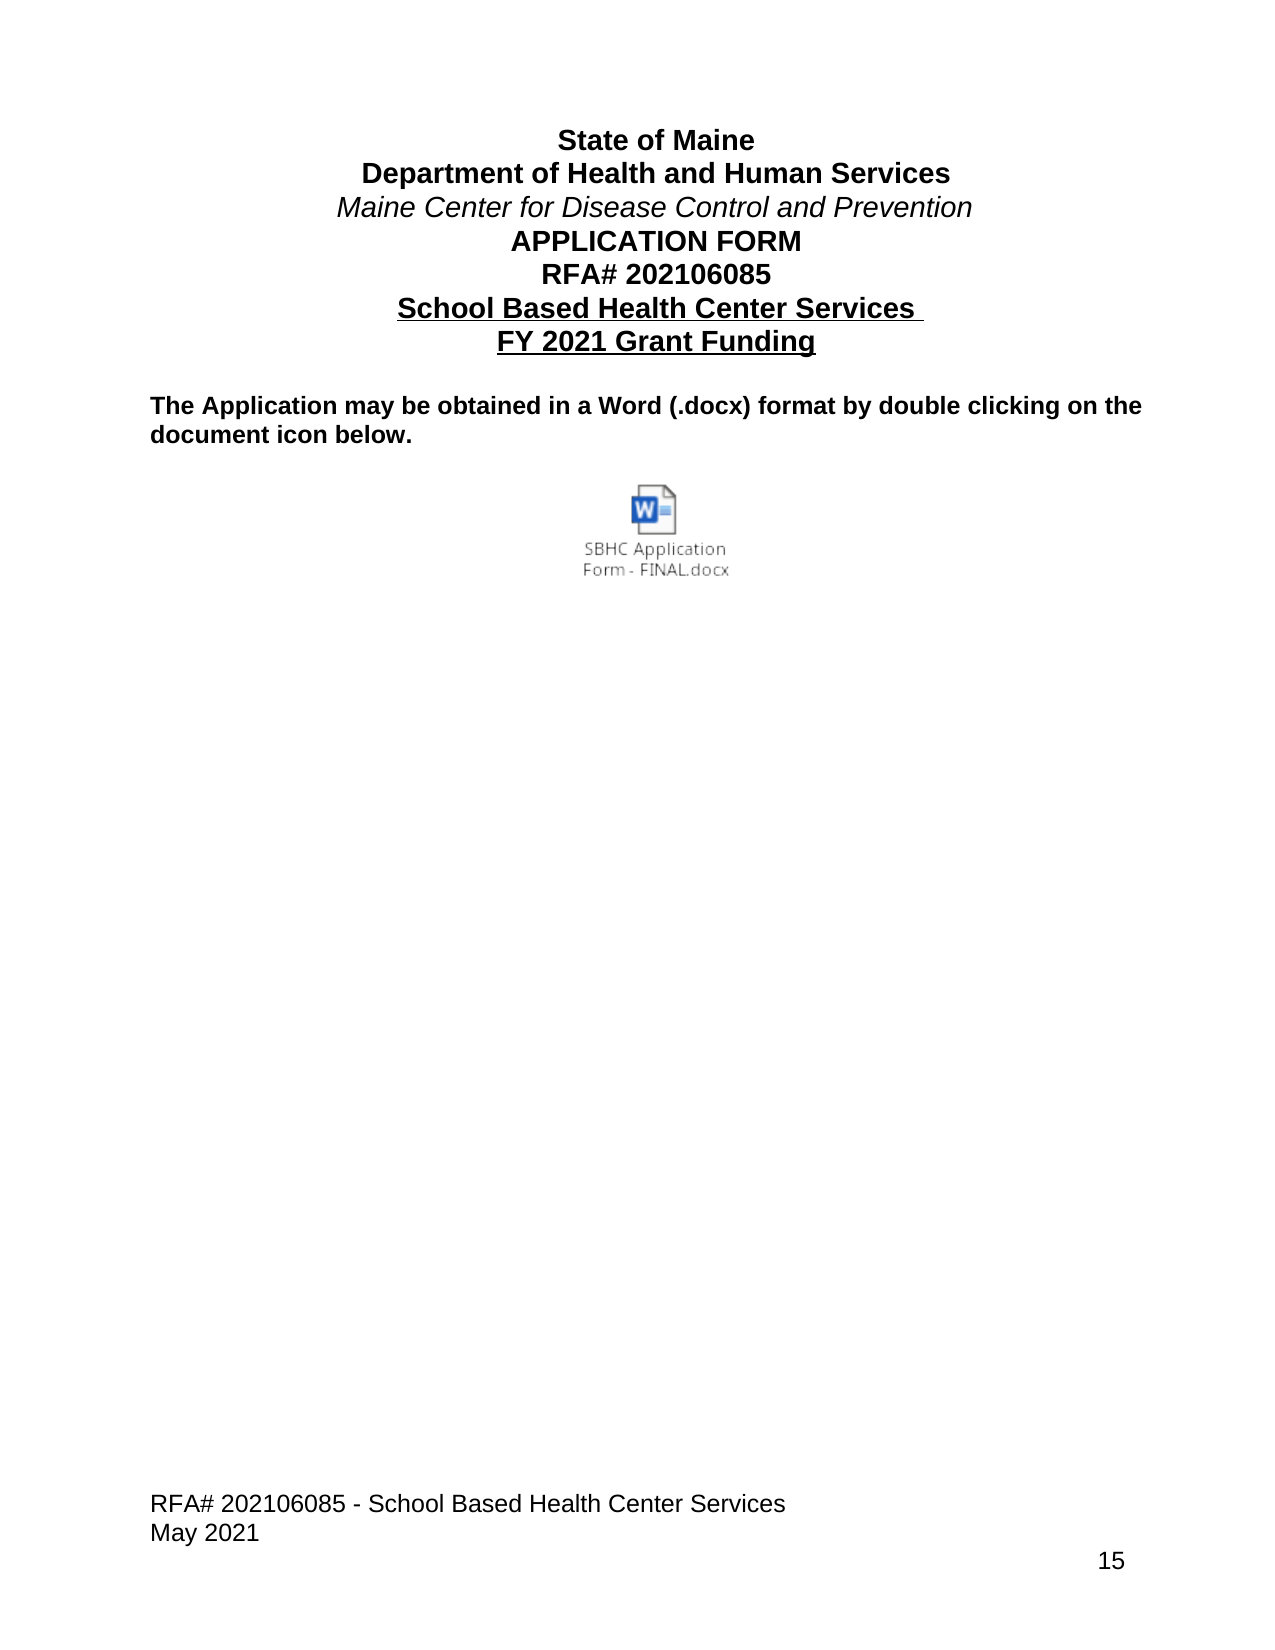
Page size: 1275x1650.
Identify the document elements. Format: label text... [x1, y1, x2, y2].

subtitle The Application may be obtained in a Word (.docx) format by double clicking on the document icon below. [150, 391, 1162, 449]
subtitle APPLICATION FORM [150, 224, 1162, 257]
text School Based Health Center Services [150, 291, 1162, 324]
text Department of Health and Human Services [150, 157, 1162, 190]
text FY 2021 Grant Funding [150, 324, 1162, 358]
text State of Maine [150, 123, 1162, 157]
text Maine Center for Disease Control and Prevention [150, 190, 1162, 224]
text RFA# 202106085 [150, 257, 1162, 291]
